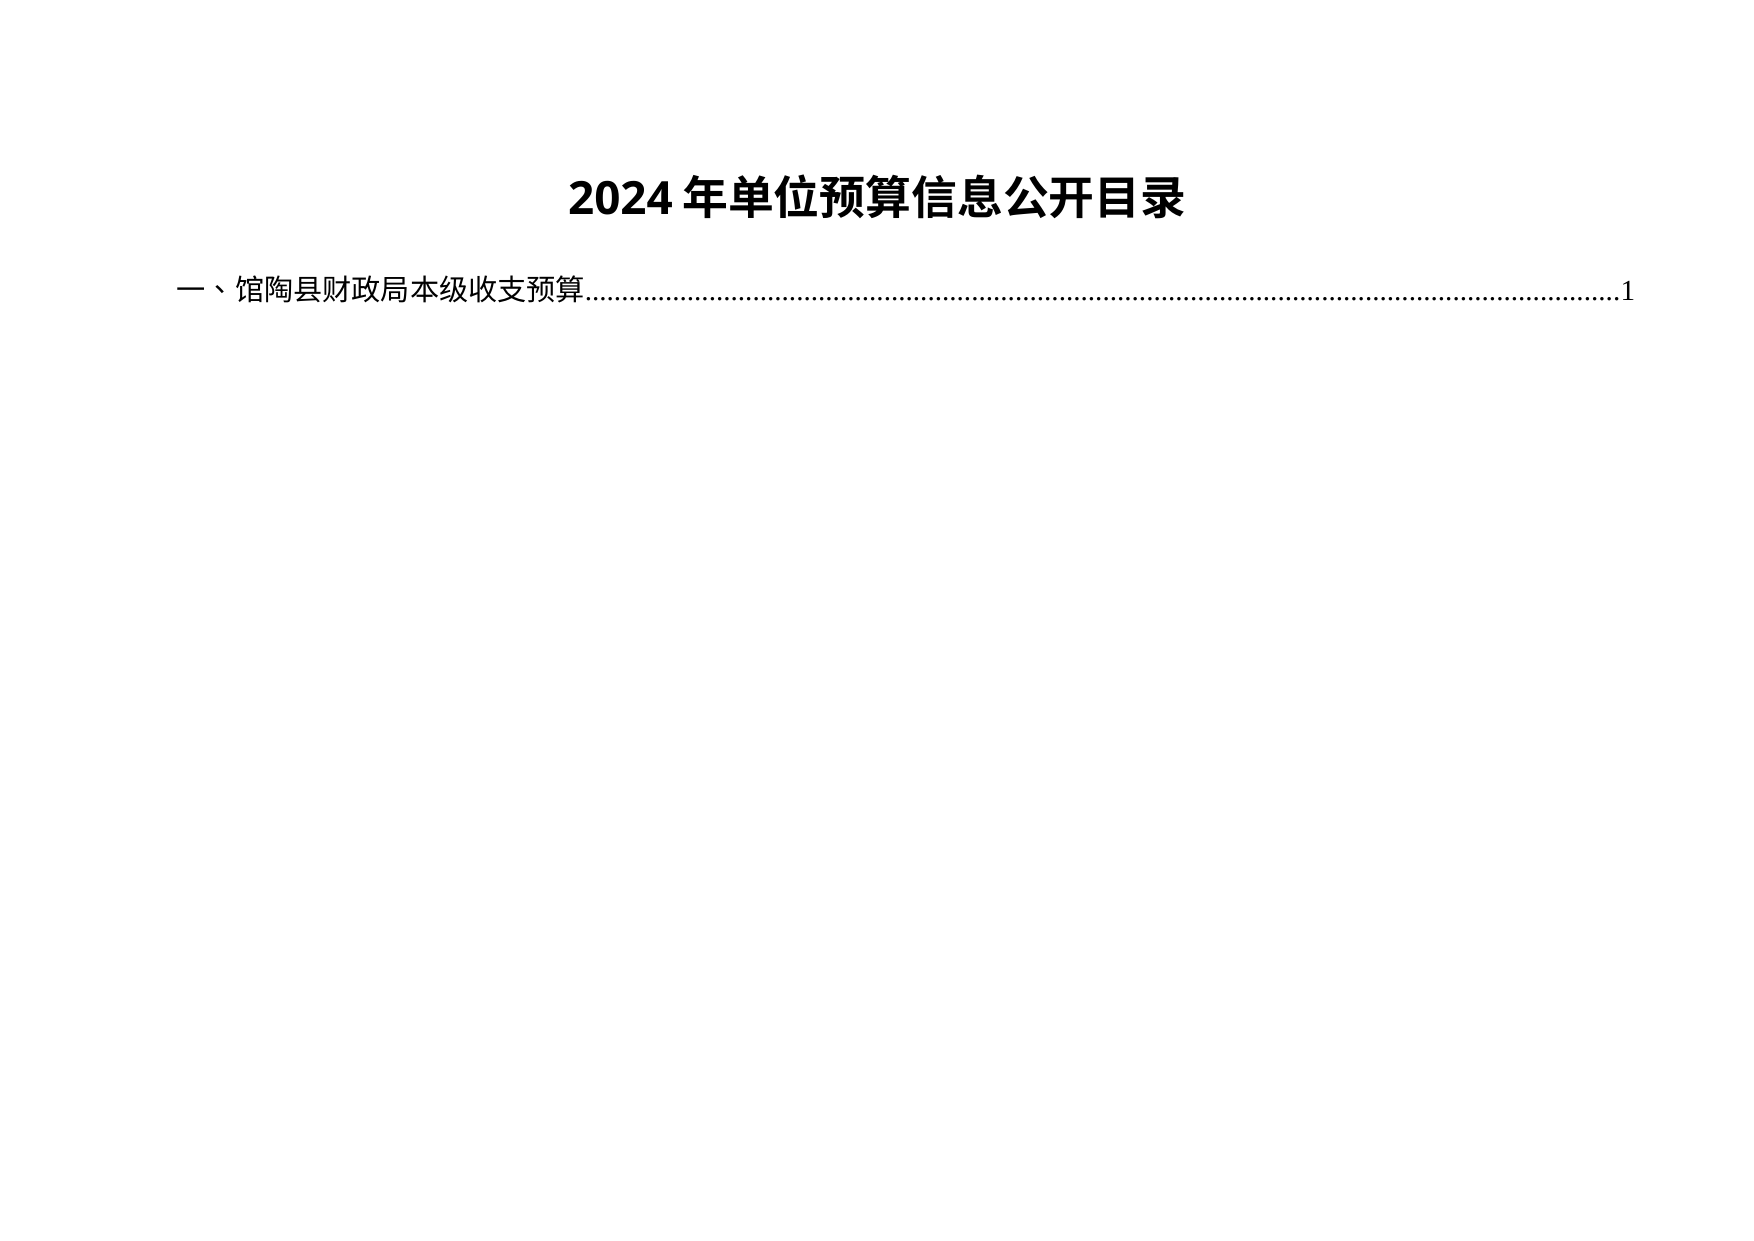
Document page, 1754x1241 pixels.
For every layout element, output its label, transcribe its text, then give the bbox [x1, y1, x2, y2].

text 2024年单位预算信息公开目录 [118, 165, 1636, 228]
text 一、馆陶县财政局本级收支预算 1 [118, 269, 1636, 309]
